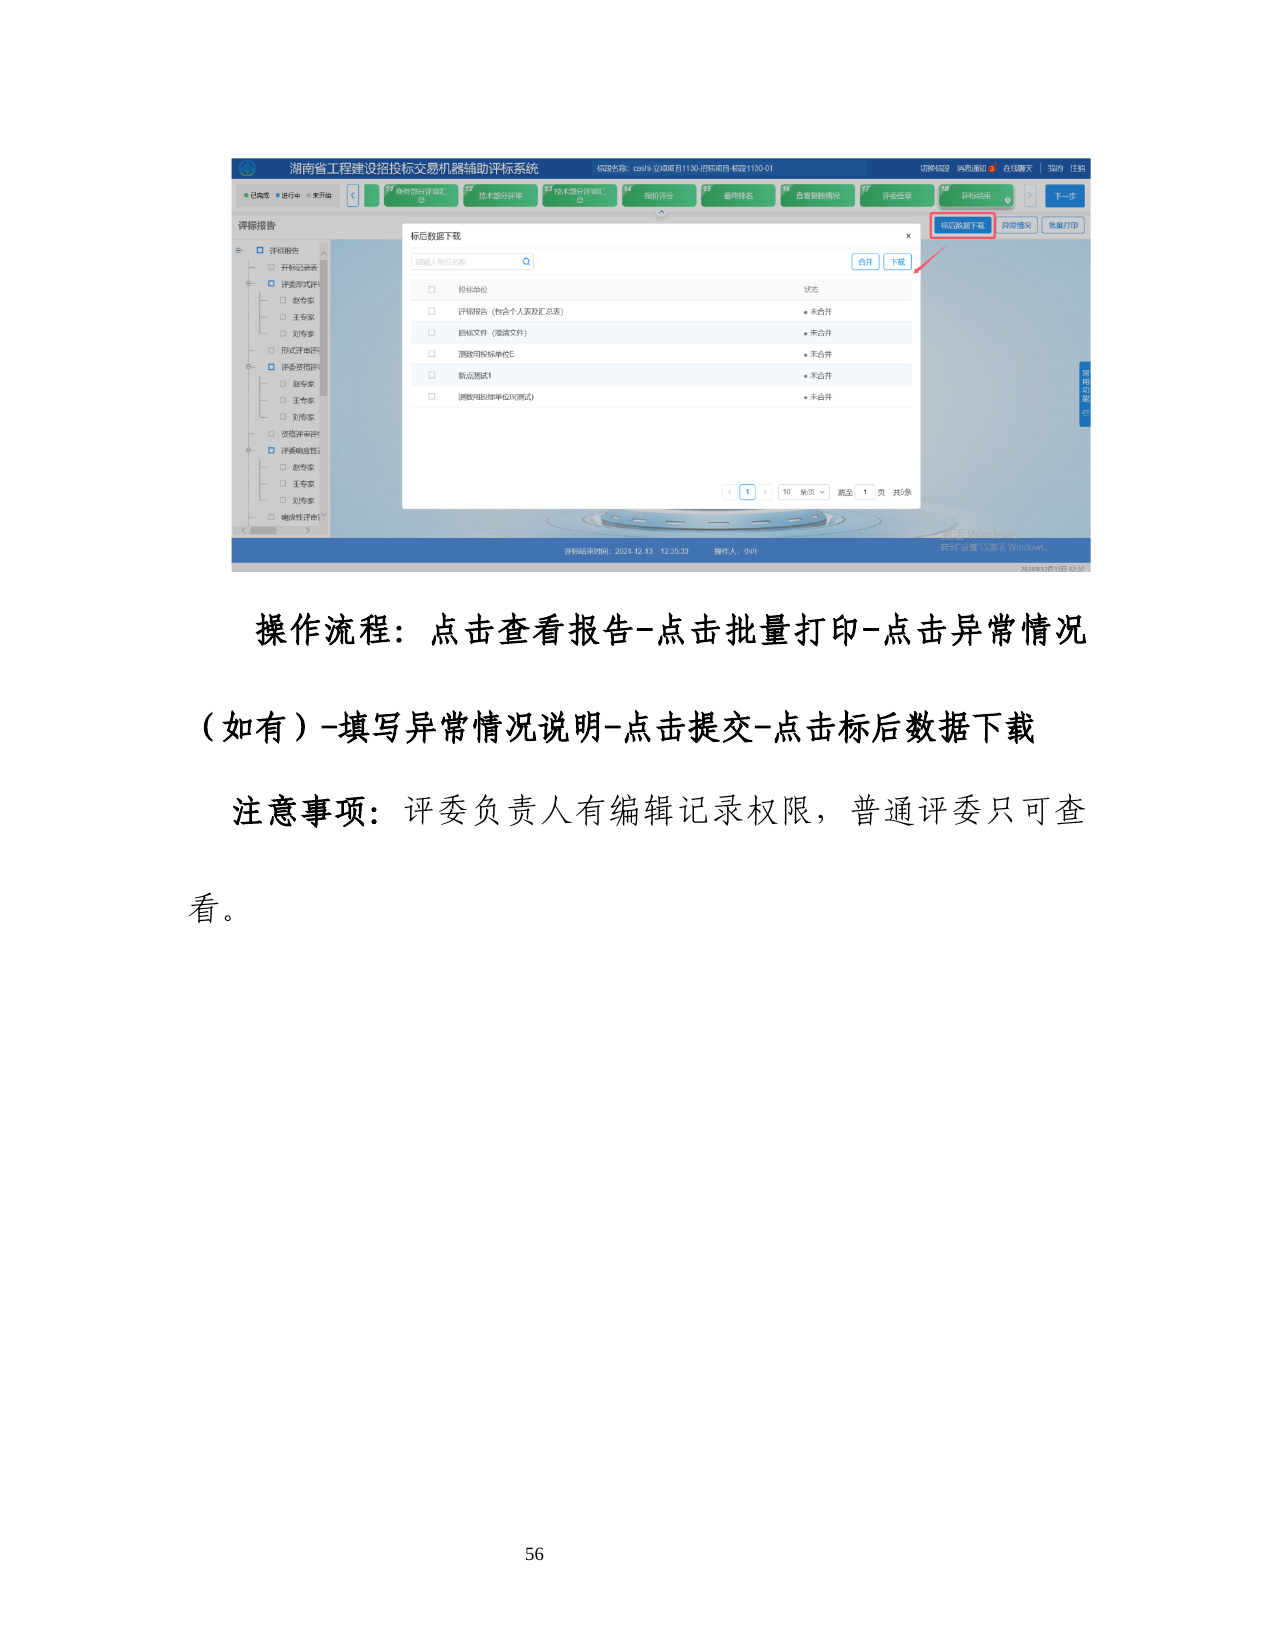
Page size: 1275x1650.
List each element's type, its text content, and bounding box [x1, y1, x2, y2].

text 操作流程：点击查看报告-点击批量打印-点击异常情况（如有）-填写异常情况说明-点击提交-点击标后数据下载 [187, 594, 1087, 757]
text 注意事项：评委负责人有编辑记录权限，普通评委只可查看。 [187, 776, 1087, 938]
picture [231, 158, 1091, 572]
